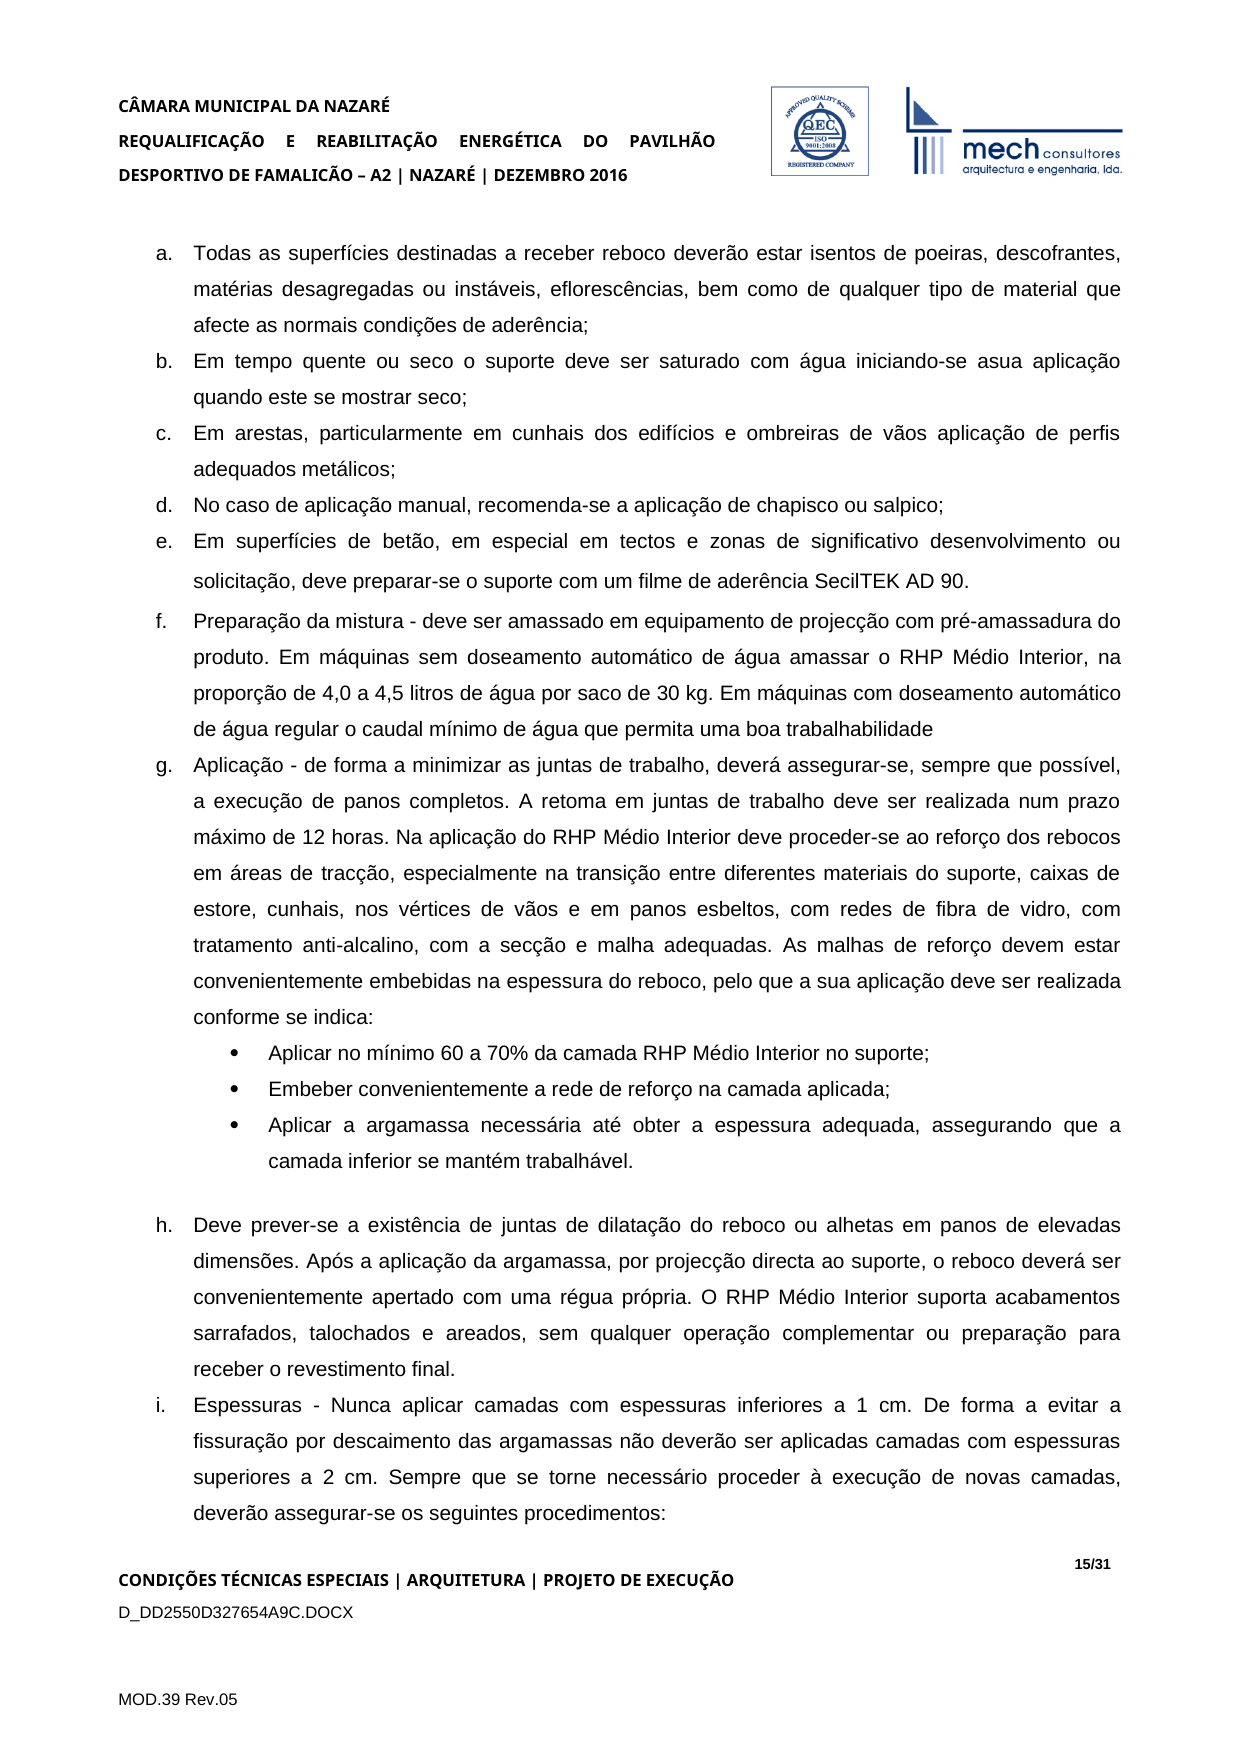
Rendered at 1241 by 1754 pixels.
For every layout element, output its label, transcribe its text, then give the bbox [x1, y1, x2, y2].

list Preparação da mistura - deve ser amassado em equipamento de projecção com pré-amassadura do produto. Em máquinas sem doseamento automático de água amassar o RHP Médio Interior, na proporção de 4,0 a 4,5 litros de água por saco de 30 kg. Em máquinas com doseamento automático de água regular o caudal mínimo de água que permita uma boa trabalhabilidade [156, 609, 1122, 741]
picture [870, 63, 1158, 212]
list Todas as superfícies destinadas a receber reboco deverão estar isentos de poeiras, descofrantes, matérias desagregadas ou instáveis, eflorescências, bem como de qualquer tipo de material que afecte as normais condições de aderência; [156, 241, 1122, 337]
list Em superfícies de betão, em especial em tectos e zonas de significativo desenvolvimento ou solicitação, deve preparar-se o suporte com um filme de aderência SecilTEK AD 90. [156, 528, 1122, 595]
list Deve prever-se a existência de juntas de dilatação do reboco ou alhetas em panos de elevadas dimensões. Após a aplicação da argamassa, por projecção directa ao suporte, o reboco deverá ser convenientemente apertado com uma régua própria. O RHP Médio Interior suporta acabamentos sarrafados, talochados e areados, sem qualquer operação complementar ou preparação para receber o revestimento final. [156, 1213, 1122, 1381]
list Espessuras - Nunca aplicar camadas com espessuras inferiores a 1 cm. De forma a evitar a fissuração por descaimento das argamassas não deverão ser aplicadas camadas com espessuras superiores a 2 cm. Sempre que se torne necessário proceder à execução de novas camadas, deverão assegurar-se os seguintes procedimentos: [156, 1393, 1122, 1524]
list Aplicação - de forma a minimizar as juntas de trabalho, deverá assegurar-se, sempre que possível, a execução de panos completos. A retoma em juntas de trabalho deve ser realizada num prazo máximo de 12 horas. Na aplicação do RHP Médio Interior deve proceder-se ao reforço dos rebocos em áreas de tracção, especialmente na transição entre diferentes materiais do suporte, caixas de estore, cunhais, nos vértices de vãos e em panos esbeltos, com redes de fibra de vidro, com tratamento anti-alcalino, com a secção e malha adequadas. As malhas de reforço devem estar convenientemente embebidas na espessura do reboco, pelo que a sua aplicação deve ser realizada conforme se indica: [156, 753, 1122, 1028]
list No caso de aplicação manual, recomenda-se a aplicação de chapisco ou salpico; [156, 493, 1122, 517]
list Em arestas, particularmente em cunhais dos edifícios e ombreiras de vãos aplicação de perfis adequados metálicos; [156, 421, 1122, 481]
picture [771, 86, 869, 176]
list Aplicar no mínimo 60 a 70% da camada RHP Médio Interior no suporte; [231, 1041, 1122, 1064]
list Embeber convenientemente a rede de reforço na camada aplicada; [231, 1077, 1122, 1101]
list Em tempo quente ou seco o suporte deve ser saturado com água iniciando-se asua aplicação quando este se mostrar seco; [156, 349, 1122, 409]
list Aplicar a argamassa necessária até obter a espessura adequada, assegurando que a camada inferior se mantém trabalhável. [231, 1113, 1122, 1173]
